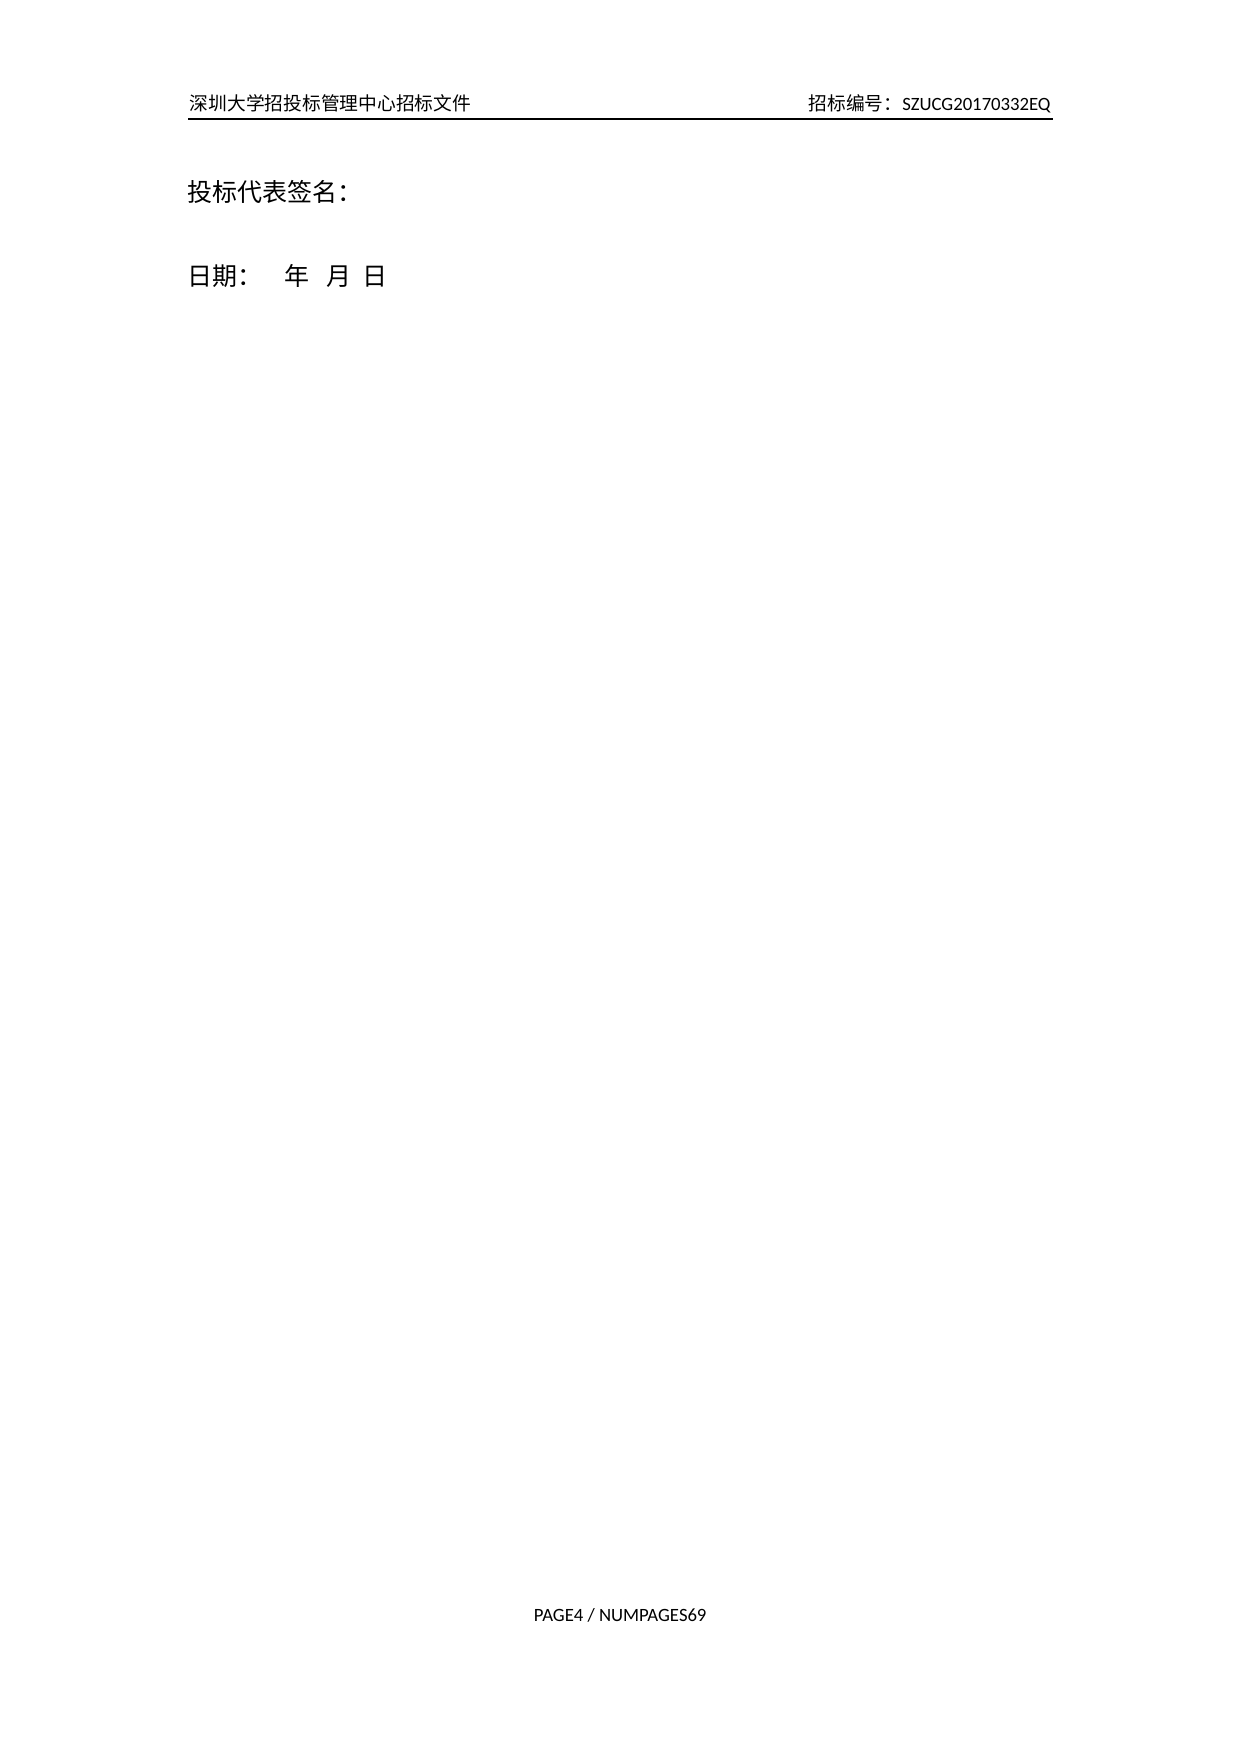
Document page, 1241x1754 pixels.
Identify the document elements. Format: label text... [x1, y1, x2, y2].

subtitle 日期： 年 月 日 [187, 242, 1053, 307]
text 投标代表签名： [187, 158, 1053, 223]
